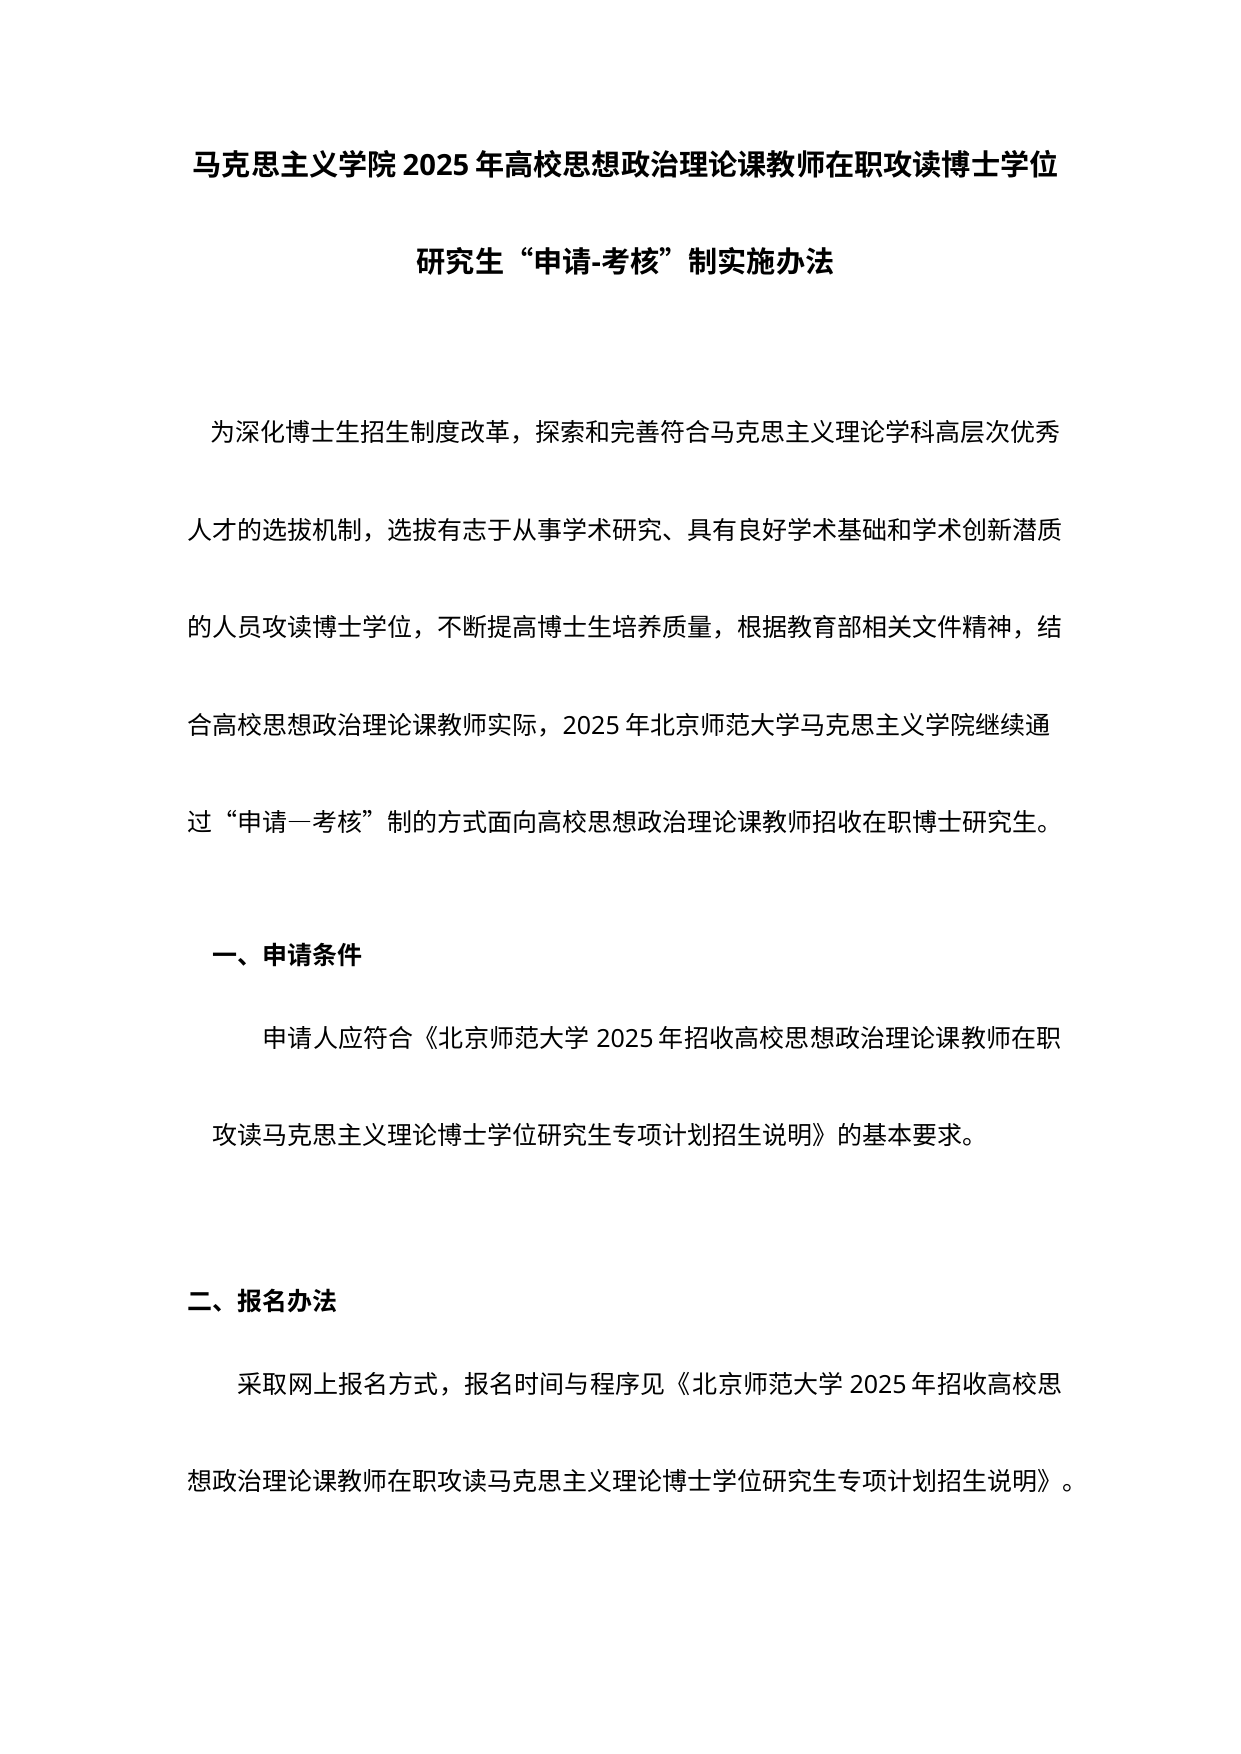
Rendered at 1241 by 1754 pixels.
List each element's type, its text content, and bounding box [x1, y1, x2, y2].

text 采取网上报名方式，报名时间与程序见《北京师范大学2025年招收高校思想政治理论课教师在职攻读马克思主义理论博士学位研究生专项计划招生说明》。 [187, 1350, 1063, 1512]
list 申请条件 [212, 921, 1063, 986]
text 二、报名办法 [187, 1267, 1063, 1332]
text 马克思主义学院2025年高校思想政治理论课教师在职攻读博士学位研究生“申请-考核”制实施办法 [187, 130, 1063, 292]
text 为深化博士生招生制度改革，探索和完善符合马克思主义理论学科高层次优秀人才的选拔机制，选拔有志于从事学术研究、具有良好学术基础和学术创新潜质的人员攻读博士学位，不断提高博士生培养质量，根据教育部相关文件精神，结合高校思想政治理论课教师实际，2025年北京师范大学马克思主义学院继续通过“申请—考核”制的方式面向高校思想政治理论课教师招收在职博士研究生。 [187, 398, 1063, 853]
text 申请人应符合《北京师范大学2025年招收高校思想政治理论课教师在职攻读马克思主义理论博士学位研究生专项计划招生说明》的基本要求。 [212, 1004, 1063, 1166]
